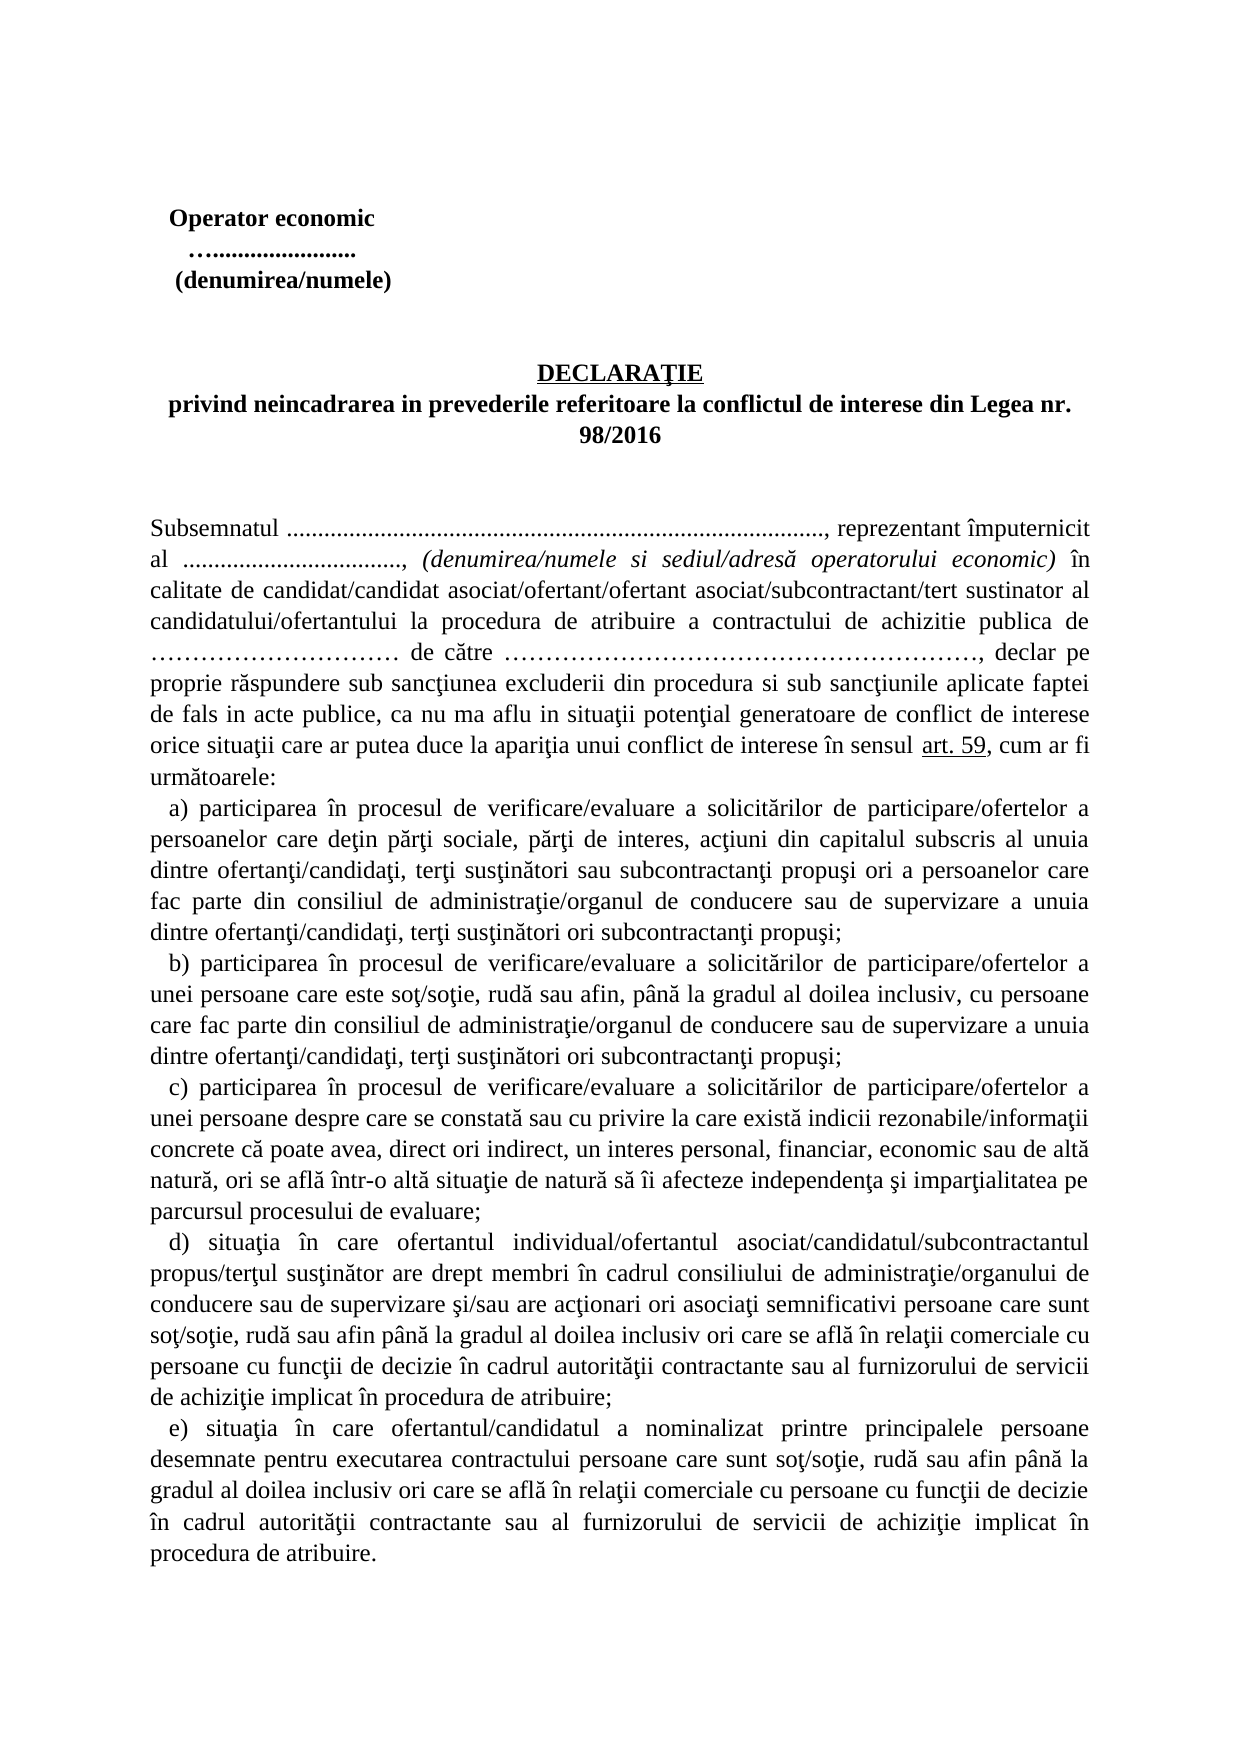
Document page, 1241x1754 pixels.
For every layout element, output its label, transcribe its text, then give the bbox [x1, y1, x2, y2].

text c) participarea în procesul de verificare/evaluare a solicitărilor de participare/ofertelor a unei persoane despre care se constată sau cu privire la care există indicii rezonabile/informaţii concrete că poate avea, direct ori indirect, un interes personal, financiar, economic sau de altă natură, ori se află într-o altă situaţie de natură să îi afecteze independenţa şi imparţialitatea pe parcursul procesului de evaluare; [150, 1072, 1090, 1225]
text e) situaţia în care ofertantul/candidatul a nominalizat printre principalele persoane desemnate pentru executarea contractului persoane care sunt soţ/soţie, rudă sau afin până la gradul al doilea inclusiv ori care se află în relaţii comerciale cu persoane cu funcţii de decizie în cadrul autorităţii contractante sau al furnizorului de servicii de achiziţie implicat în procedura de atribuire. [150, 1413, 1090, 1566]
text Operator economic [150, 203, 1090, 232]
text a) participarea în procesul de verificare/evaluare a solicitărilor de participare/ofertelor a persoanelor care deţin părţi sociale, părţi de interes, acţiuni din capitalul subscris al unuia dintre ofertanţi/candidaţi, terţi susţinători sau subcontractanţi propuşi ori a persoanelor care fac parte din consiliul de administraţie/organul de conducere sau de supervizare a unuia dintre ofertanţi/candidaţi, terţi susţinători ori subcontractanţi propuşi; [150, 793, 1090, 946]
text Subsemnatul ......................................................................................, reprezentant împuternicit al ..................................., (denumirea/numele si sediul/adresă operatorului economic) în calitate de candidat/candidat asociat/ofertant/ofertant asociat/subcontractant/tert sustinator al candidatului/ofertantului la procedura de atribuire a contractului de achizitie publica de ………………………… de către …………………………………………………, declar pe proprie răspundere sub sancţiunea excluderii din procedura si sub sancţiunile aplicate faptei de fals in acte publice, ca nu ma aflu in situaţii potenţial generatoare de conflict de interese orice situaţii care ar putea duce la apariţia unui conflict de interese în sensul art. 59, cum ar fi următoarele: [150, 513, 1090, 790]
text b) participarea în procesul de verificare/evaluare a solicitărilor de participare/ofertelor a unei persoane care este soţ/soţie, rudă sau afin, până la gradul al doilea inclusiv, cu persoane care fac parte din consiliul de administraţie/organul de conducere sau de supervizare a unuia dintre ofertanţi/candidaţi, terţi susţinători ori subcontractanţi propuşi; [150, 948, 1090, 1070]
text DECLARAŢIE [150, 358, 1090, 387]
text …....................... [150, 234, 1090, 263]
text d) situaţia în care ofertantul individual/ofertantul asociat/candidatul/subcontractantul propus/terţul susţinător are drept membri în cadrul consiliului de administraţie/organului de conducere sau de supervizare şi/sau are acţionari ori asociaţi semnificativi persoane care sunt soţ/soţie, rudă sau afin până la gradul al doilea inclusiv ori care se află în relaţii comerciale cu persoane cu funcţii de decizie în cadrul autorităţii contractante sau al furnizorului de servicii de achiziţie implicat în procedura de atribuire; [150, 1227, 1090, 1411]
text privind neincadrarea in prevederile referitoare la conflictul de interese din Legea nr. 98/2016 [150, 389, 1090, 449]
text (denumirea/numele) [150, 265, 1090, 294]
